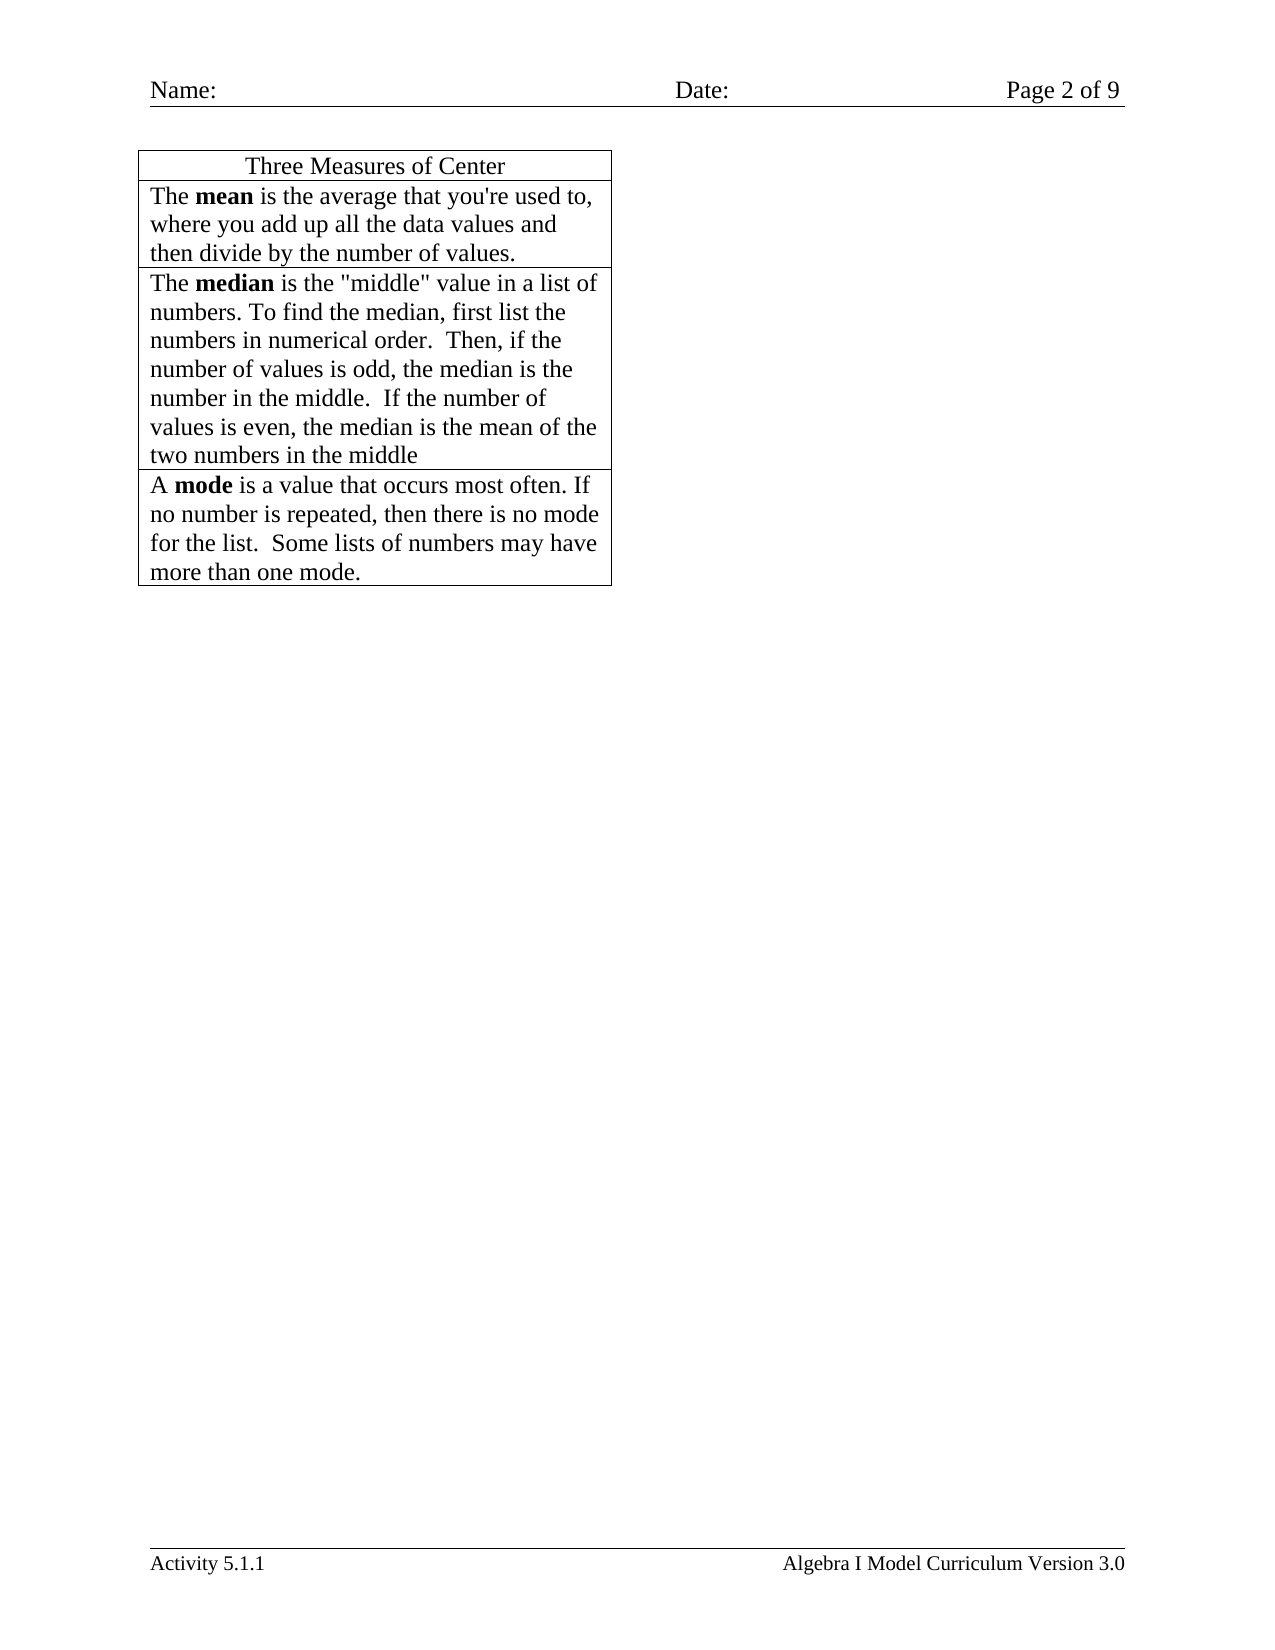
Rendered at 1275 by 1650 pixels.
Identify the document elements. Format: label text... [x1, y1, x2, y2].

table_header Three Measures of Center [139, 151, 611, 180]
table_cell The mean is the average that you're used to, where you add up all the data values and then divide by the number of values. [139, 181, 611, 267]
table_cell The median is the "middle" value in a list of numbers. To find the median, first list the numbers in numerical order. Then, if the number of values is odd, the median is the number in the middle. If the number of values is even, the median is the mean of the two numbers in the middle [139, 268, 611, 469]
table_cell A mode is a value that occurs most often. If no number is repeated, then there is no mode for the list. Some lists of numbers may have more than one mode. [139, 470, 611, 585]
